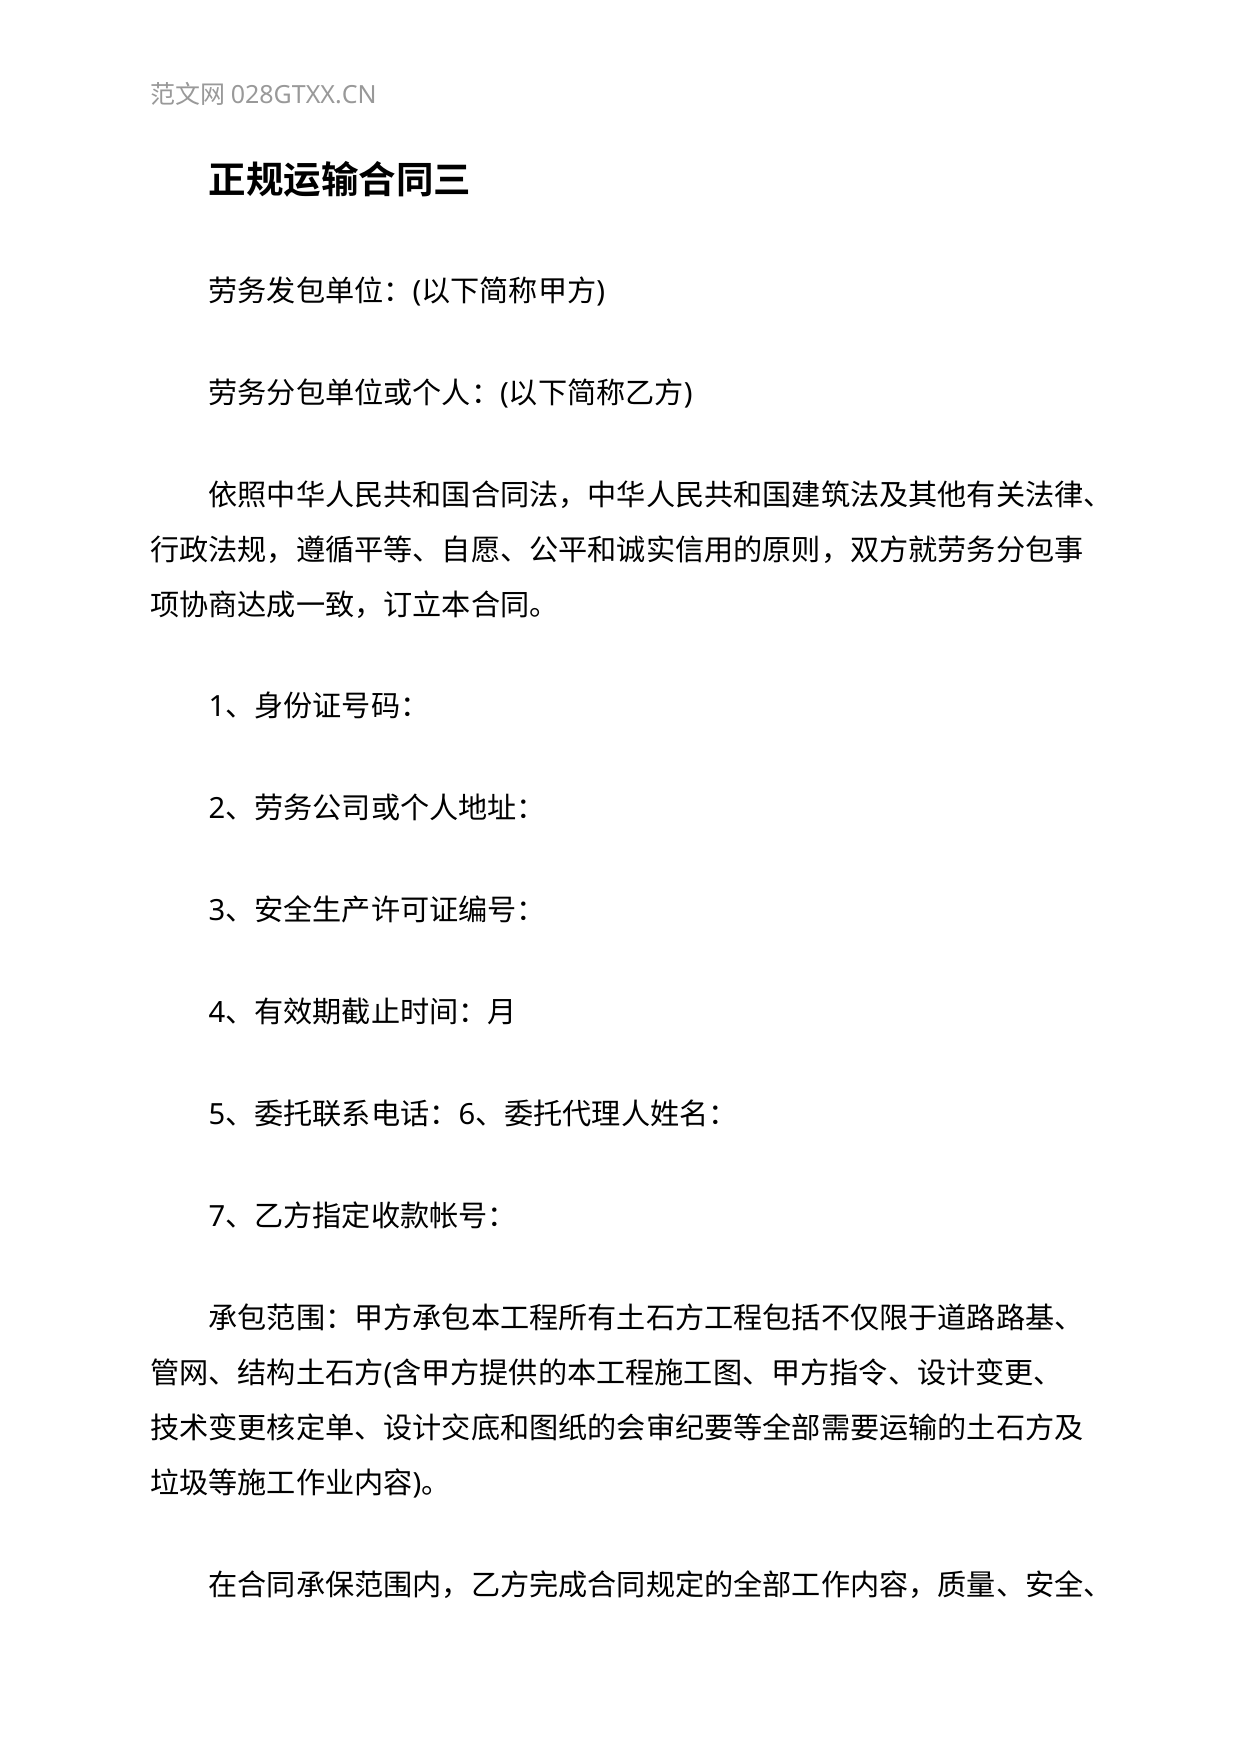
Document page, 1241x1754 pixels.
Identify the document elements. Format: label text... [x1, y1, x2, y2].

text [150, 1562, 1090, 1604]
text 1、身份证号码： [150, 683, 1090, 725]
text 劳务分包单位或个人：(以下简称乙方) [150, 369, 1090, 412]
text 劳务发包单位：(以下简称甲方) [150, 267, 1090, 310]
text 依照中华人民共和国合同法，中华人民共和国建筑法及其他有关法律、行政法规，遵循平等、自愿、公平和诚实信用的原则，双方就劳务分包事项协商达成一致，订立本合同。 [150, 471, 1090, 623]
text 承包范围：甲方承包本工程所有土石方工程包括不仅限于道路路基、管网、结构土石方(含甲方提供的本工程施工图、甲方指令、设计变更、技术变更核定单、设计交底和图纸的会审纪要等全部需要运输的土石方及垃圾等施工作业内容)。 [150, 1295, 1090, 1502]
text 7、乙方指定收款帐号： [150, 1193, 1090, 1235]
text 4、有效期截止时间：月 [150, 989, 1090, 1031]
text 正规运输合同三 [150, 150, 1090, 204]
text 2、劳务公司或个人地址： [150, 785, 1090, 827]
text 3、安全生产许可证编号： [150, 887, 1090, 929]
text 5、委托联系电话：6、委托代理人姓名： [150, 1091, 1090, 1133]
